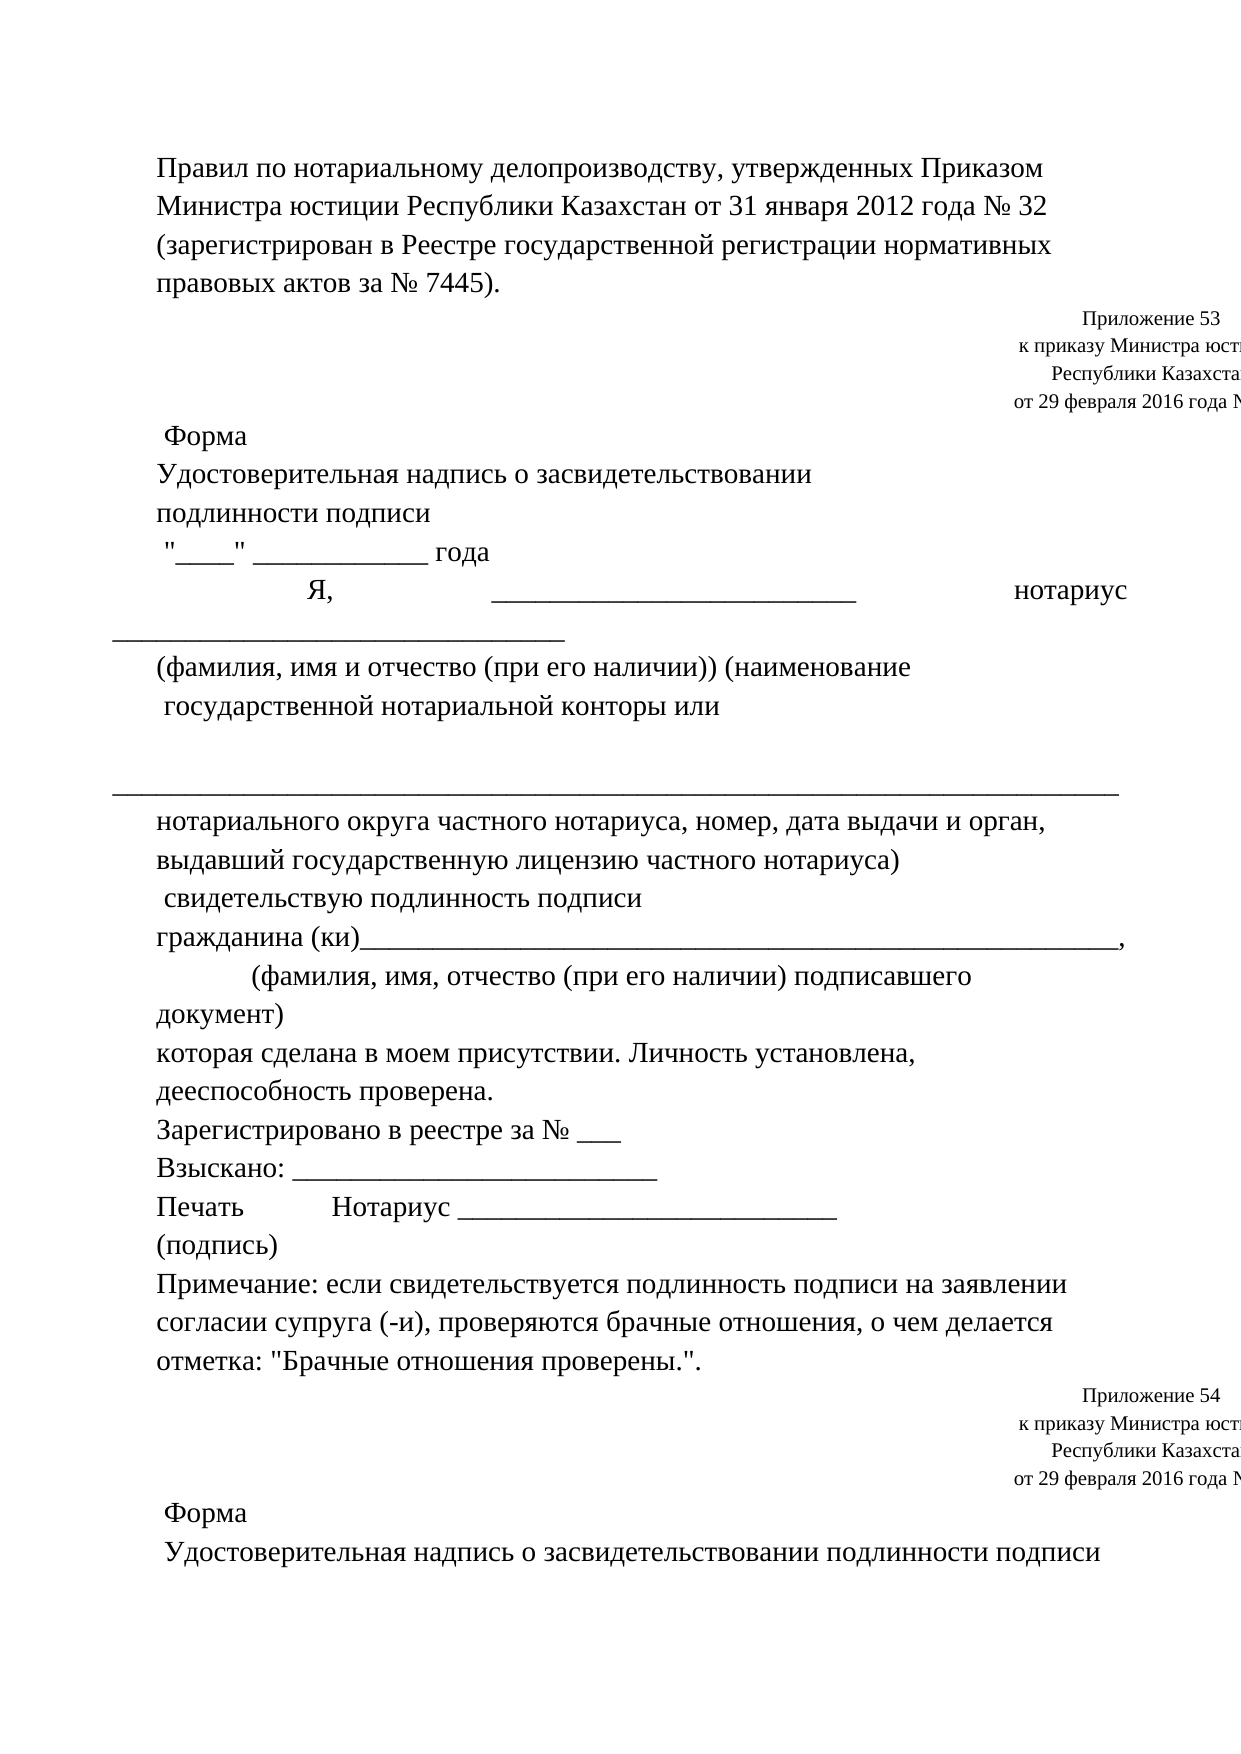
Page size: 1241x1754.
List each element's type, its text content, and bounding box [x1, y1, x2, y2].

text Правил по нотариальному делопроизводству, утвержденных Приказом [112, 150, 1128, 183]
text отметка: "Брачные отношения проверены.". [112, 1343, 1128, 1377]
text Удостоверительная надпись о засвидетельствовании [112, 457, 1128, 490]
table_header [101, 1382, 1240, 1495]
text _____________________________________________________________________ [112, 726, 1128, 798]
text Форма [112, 418, 1128, 452]
text Форма [112, 1495, 1128, 1529]
text правовых актов за № 7445). [112, 266, 1128, 299]
text Взыскано: _________________________ [112, 1150, 1128, 1184]
text (подпись) [112, 1227, 1128, 1261]
text выдавший государственную лицензию частного нотариуса) [112, 842, 1128, 876]
text Я, _________________________ нотариус _______________________________ [112, 572, 1128, 644]
text Удостоверительная надпись о засвидетельствовании подлинности подписи [112, 1534, 1128, 1567]
text нотариального округа частного нотариуса, номер, дата выдачи и орган, [112, 803, 1128, 837]
text гражданина (ки)____________________________________________________, [112, 919, 1128, 953]
text (фамилия, имя, отчество (при его наличии) подписавшего [112, 958, 1128, 991]
text Зарегистрировано в реестре за № ___ [112, 1112, 1128, 1145]
text документ) [112, 996, 1128, 1030]
text (зарегистрирован в Реестре государственной регистрации нормативных [112, 227, 1128, 261]
text (фамилия, имя и отчество (при его наличии)) (наименование [112, 649, 1128, 683]
text государственной нотариальной конторы или [112, 688, 1128, 721]
text свидетельствую подлинность подписи [112, 881, 1128, 914]
text которая сделана в моем присутствии. Личность установлена, [112, 1035, 1128, 1068]
text подлинности подписи [112, 495, 1128, 529]
text согласии супруга (-и), проверяются брачные отношения, о чем делается [112, 1304, 1128, 1338]
text Печать Нотариус __________________________ [112, 1189, 1128, 1222]
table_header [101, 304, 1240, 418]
text Примечание: если свидетельствуется подлинность подписи на заявлении [112, 1266, 1128, 1299]
text Министра юстиции Республики Казахстан от 31 января 2012 года № 32 [112, 188, 1128, 222]
text "____" ____________ года [112, 534, 1128, 567]
text дееспособность проверена. [112, 1073, 1128, 1107]
